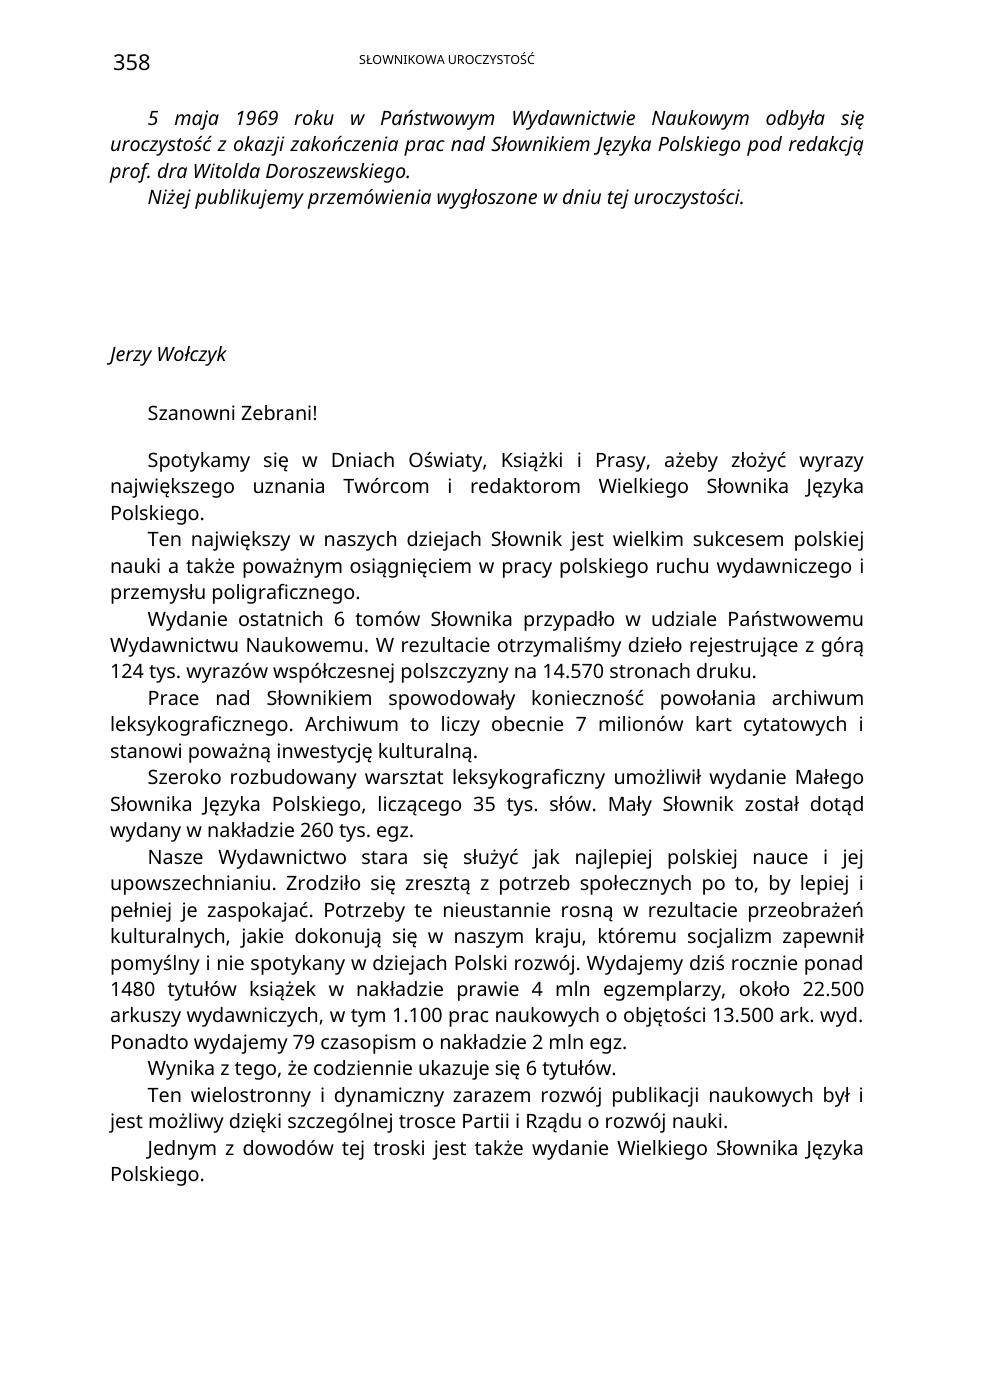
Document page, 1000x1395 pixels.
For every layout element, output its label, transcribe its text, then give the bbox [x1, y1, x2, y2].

text Szeroko rozbudowany warsztat leksykograficzny umożliwił wydanie Małego Słownika Języka Polskiego, liczącego 35 tys. słów. Mały Słownik został dotąd wydany w nakładzie 260 tys. egz. [110, 763, 865, 843]
text Wynika z tego, że codziennie ukazuje się 6 tytułów. [110, 1054, 865, 1081]
text Nasze Wydawnictwo stara się służyć jak najlepiej polskiej nauce i jej upowszechnianiu. Zrodziło się zresztą z potrzeb społecznych po to, by lepiej i pełniej je zaspokajać. Potrzeby te nieustannie rosną w rezultacie przeobrażeń kulturalnych, jakie dokonują się w naszym kraju, któremu socjalizm zapewnił pomyślny i nie spotykany w dziejach Polski rozwój. Wydajemy dziś rocznie ponad 1480 tytułów książek w nakładzie prawie 4 mln egzemplarzy, około 22.500 arkuszy wydawniczych, w tym 1.100 prac naukowych o objętości 13.500 ark. wyd. Ponadto wydajemy 79 czasopism o nakładzie 2 mln egz. [110, 843, 865, 1054]
text Ten wielostronny i dynamiczny zarazem rozwój publikacji naukowych był i jest możliwy dzięki szczególnej trosce Partii i Rządu o rozwój nauki. [110, 1081, 865, 1134]
text Jednym z dowodów tej troski jest także wydanie Wielkiego Słownika Języka Polskiego. [110, 1134, 865, 1187]
text SŁOWNIKOWA UROCZYSTOŚĆ [359, 54, 535, 67]
text Wydanie ostatnich 6 tomów Słownika przypadło w udziale Państwowemu Wydawnictwu Naukowemu. W rezultacie otrzymaliśmy dzieło rejestrujące z górą 124 tys. wyrazów współczesnej polszczyzny na 14.570 stronach druku. [110, 605, 865, 684]
text Prace nad Słownikiem spowodowały konieczność powołania archiwum leksykograficznego. Archiwum to liczy obecnie 7 milionów kart cytatowych i stanowi poważną inwestycję kulturalną. [110, 684, 865, 763]
text 5 maja 1969 roku w Państwowym Wydawnictwie Naukowym odbyła się uroczystość z okazji zakończenia prac nad Słownikiem Języka Polskiego pod redakcją prof. dra Witolda Doroszewskiego. [110, 104, 865, 183]
text Spotykamy się w Dniach Oświaty, Książki i Prasy, ażeby złożyć wyrazy największego uznania Twórcom i redaktorom Wielkiego Słownika Języka Polskiego. [110, 446, 865, 525]
text 358 [113, 53, 151, 75]
text Szanowni Zebrani! [110, 404, 865, 424]
text Jerzy Wołczyk [110, 346, 865, 366]
text Ten największy w naszych dziejach Słownik jest wielkim sukcesem polskiej nauki a także poważnym osiągnięciem w pracy polskiego ruchu wydawniczego i przemysłu poligraficznego. [110, 525, 865, 605]
text Niżej publikujemy przemówienia wygłoszone w dniu tej uroczystości. [110, 183, 865, 210]
